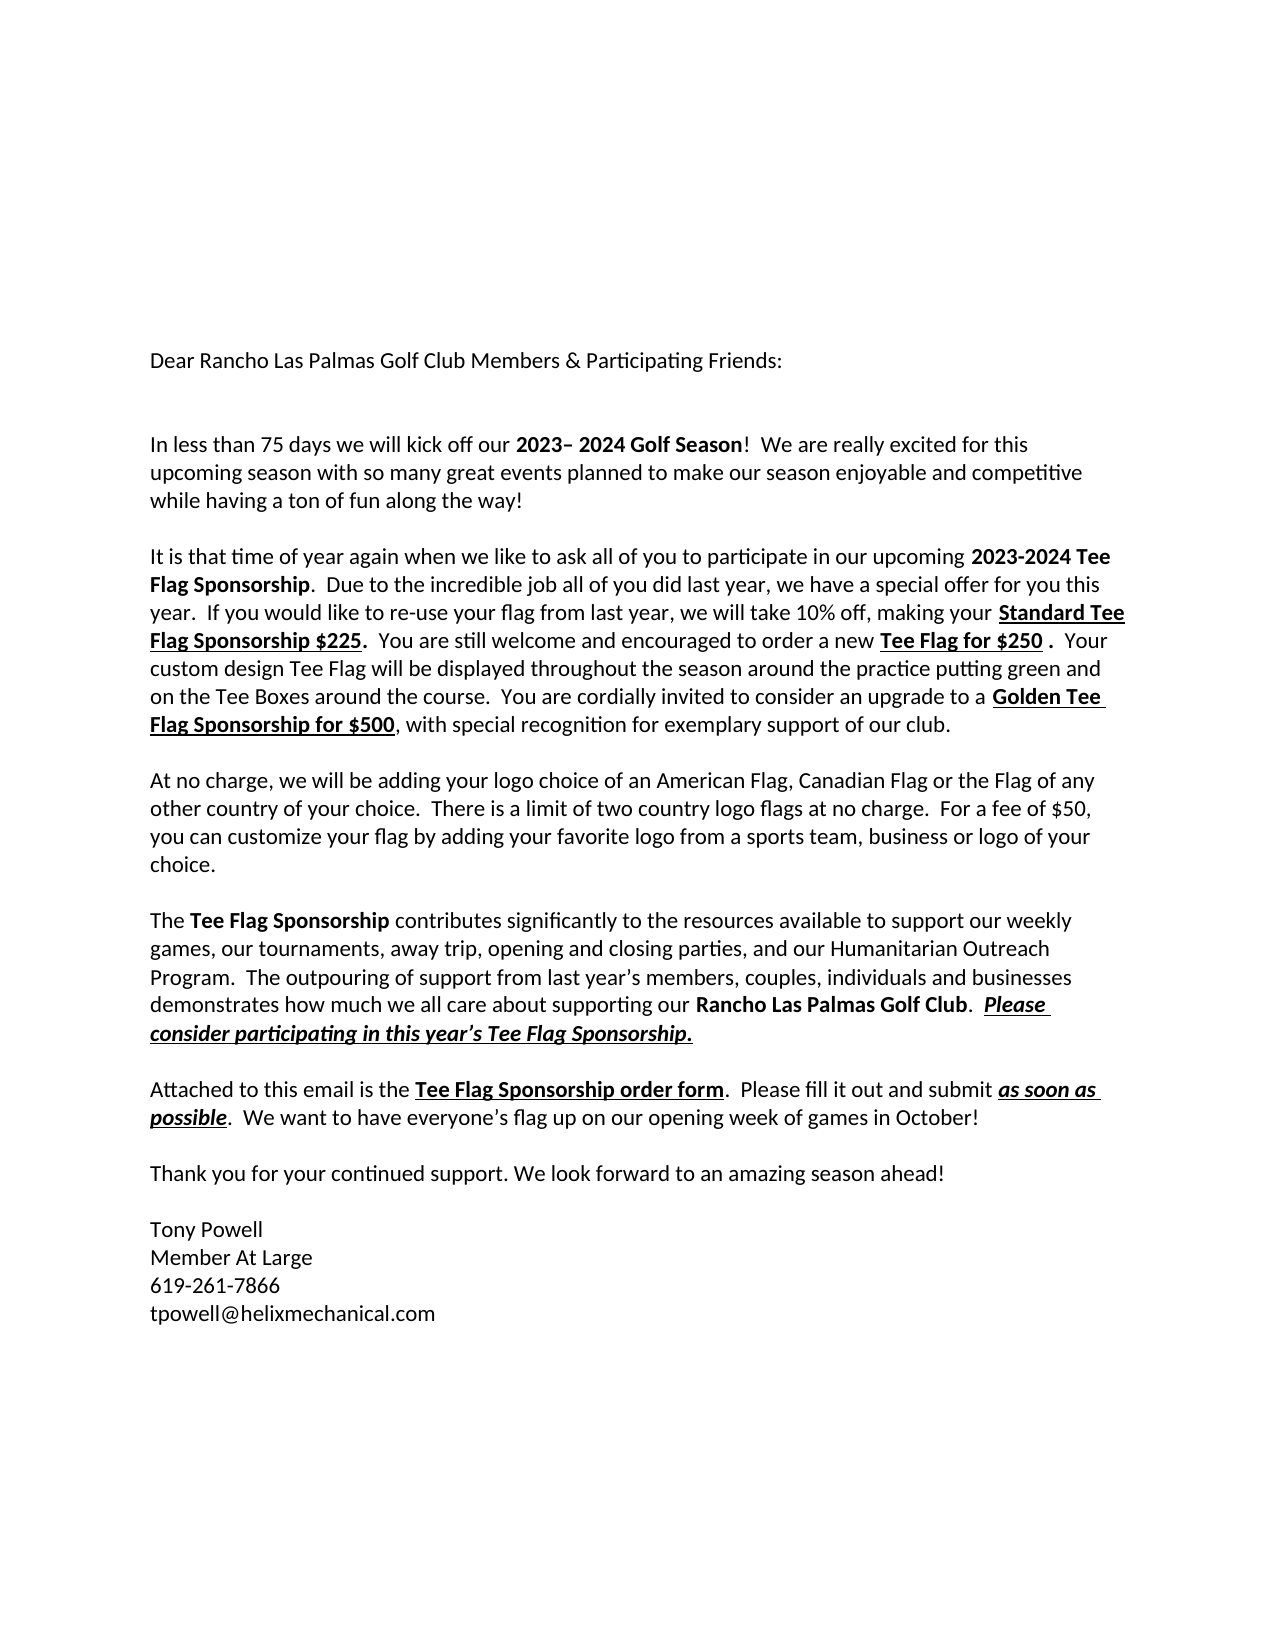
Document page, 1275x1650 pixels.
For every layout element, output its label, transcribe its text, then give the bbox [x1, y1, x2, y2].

text Tony Powell [150, 1215, 1125, 1243]
text It is that time of year again when we like to ask all of you to participate in our upcoming 2023-2024 Tee Flag Sponsorship. Due to the incredible job all of you did last year, we have a special offer for you this year. If you would like to re-use your flag from last year, we will take 10% off, making your Standard Tee Flag Sponsorship $225. You are still welcome and encouraged to order a new Tee Flag for $250 . Your custom design Tee Flag will be displayed throughout the season around the practice putting green and on the Tee Boxes around the course. You are cordially invited to consider an upgrade to a Golden Tee Flag Sponsorship for $500, with special recognition for exemplary support of our club. [150, 542, 1125, 738]
text The Tee Flag Sponsorship contributes significantly to the resources available to support our weekly games, our tournaments, away trip, opening and closing parties, and our Humanitarian Outreach Program. The outpouring of support from last year’s members, couples, individuals and businesses demonstrates how much we all care about supporting our Rancho Las Palmas Golf Club. Please consider participating in this year’s Tee Flag Sponsorship. [150, 907, 1125, 1047]
text Attached to this email is the Tee Flag Sponsorship order form. Please fill it out and submit as soon as possible. We want to have everyone’s flag up on our opening week of games in October! [150, 1075, 1125, 1131]
text Dear Rancho Las Palmas Golf Club Members & Participating Friends: [150, 346, 1125, 374]
text In less than 75 days we will kick off our 2023– 2024 Golf Season! We are really excited for this upcoming season with so many great events planned to make our season enjoyable and competitive while having a ton of fun along the way! [150, 430, 1125, 514]
text At no charge, we will be adding your logo choice of an American Flag, Canadian Flag or the Flag of any other country of your choice. There is a limit of two country logo flags at no charge. For a fee of $50, you can customize your flag by adding your favorite logo from a sports team, business or logo of your choice. [150, 766, 1125, 878]
text Thank you for your continued support. We look forward to an amazing season ahead! [150, 1159, 1125, 1187]
text 619-261-7866 [150, 1271, 1125, 1299]
text Member At Large [150, 1243, 1125, 1271]
text tpowell@helixmechanical.com [150, 1299, 1125, 1327]
